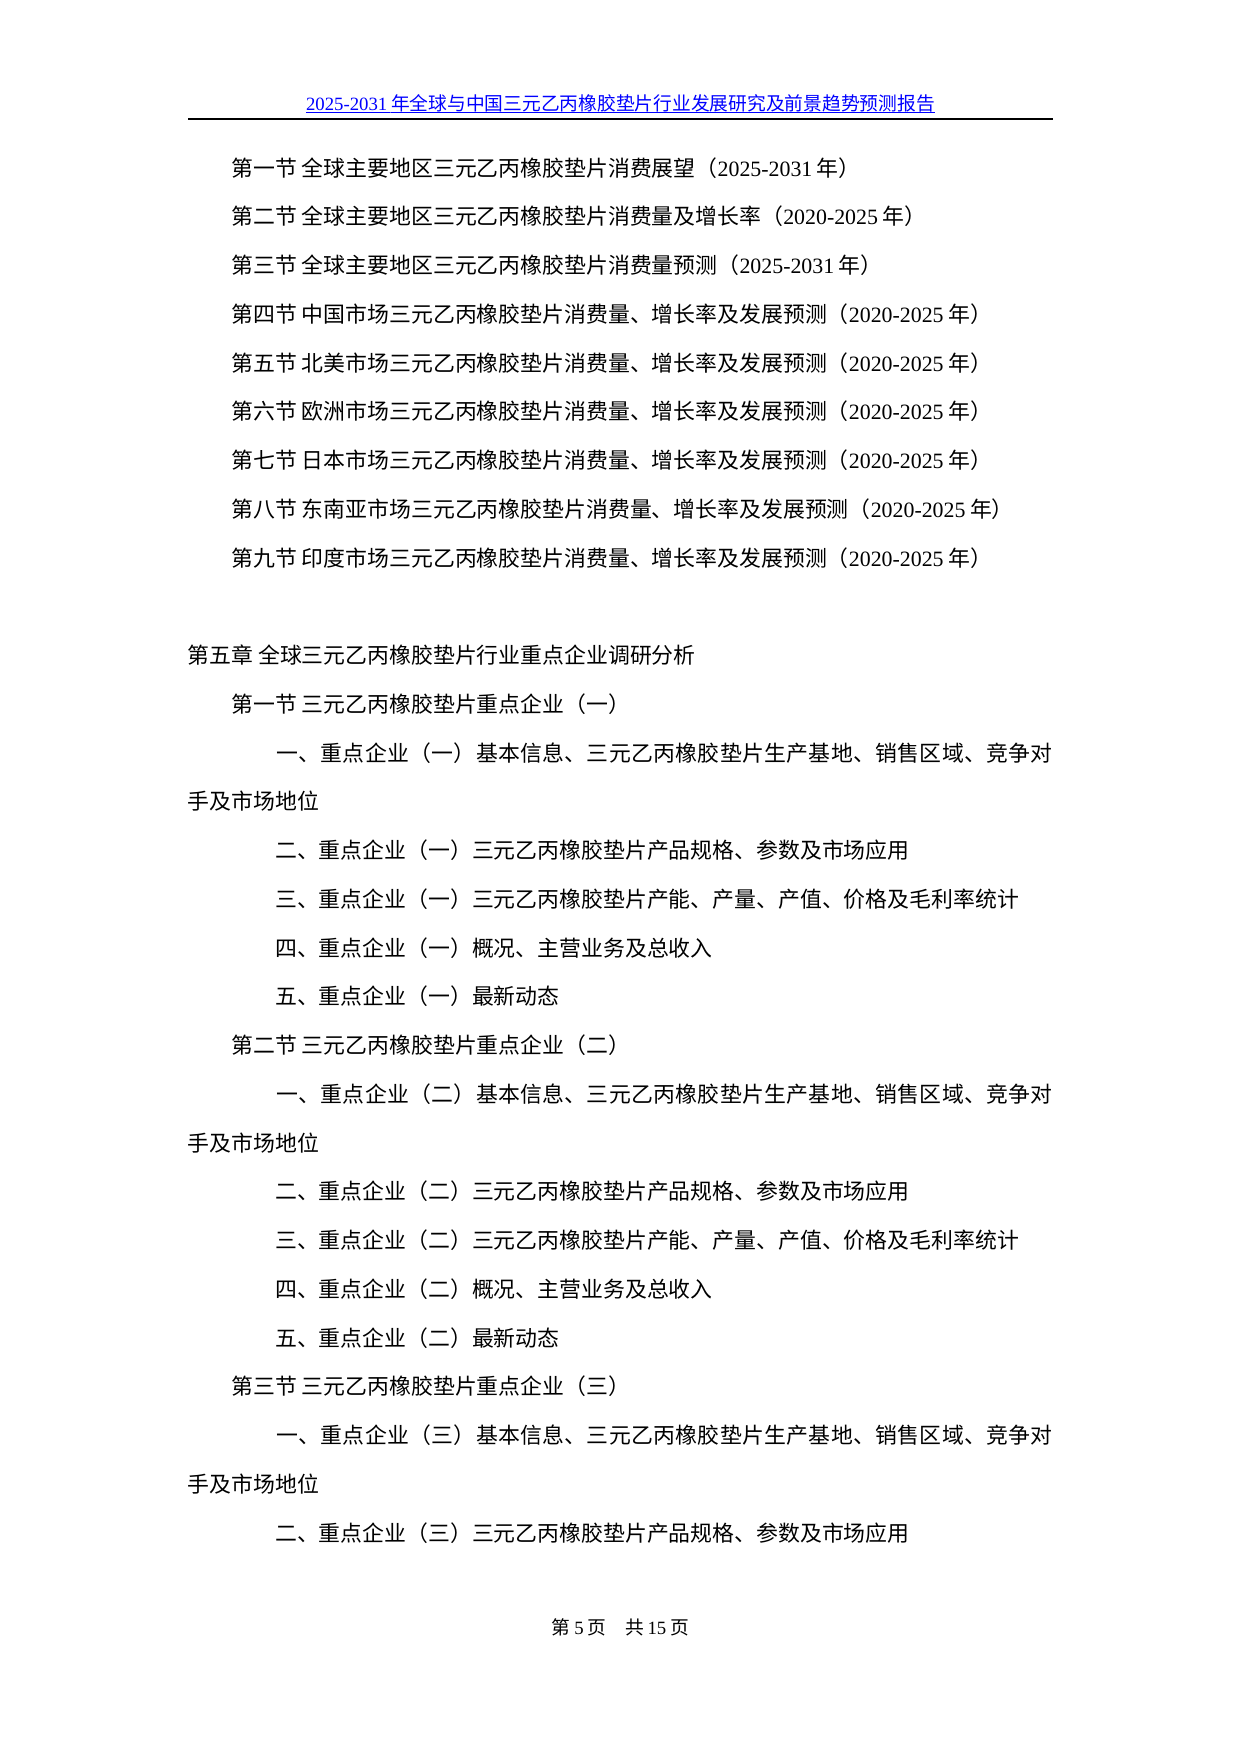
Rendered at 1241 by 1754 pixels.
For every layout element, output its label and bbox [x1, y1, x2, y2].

text [187, 150, 1053, 1548]
